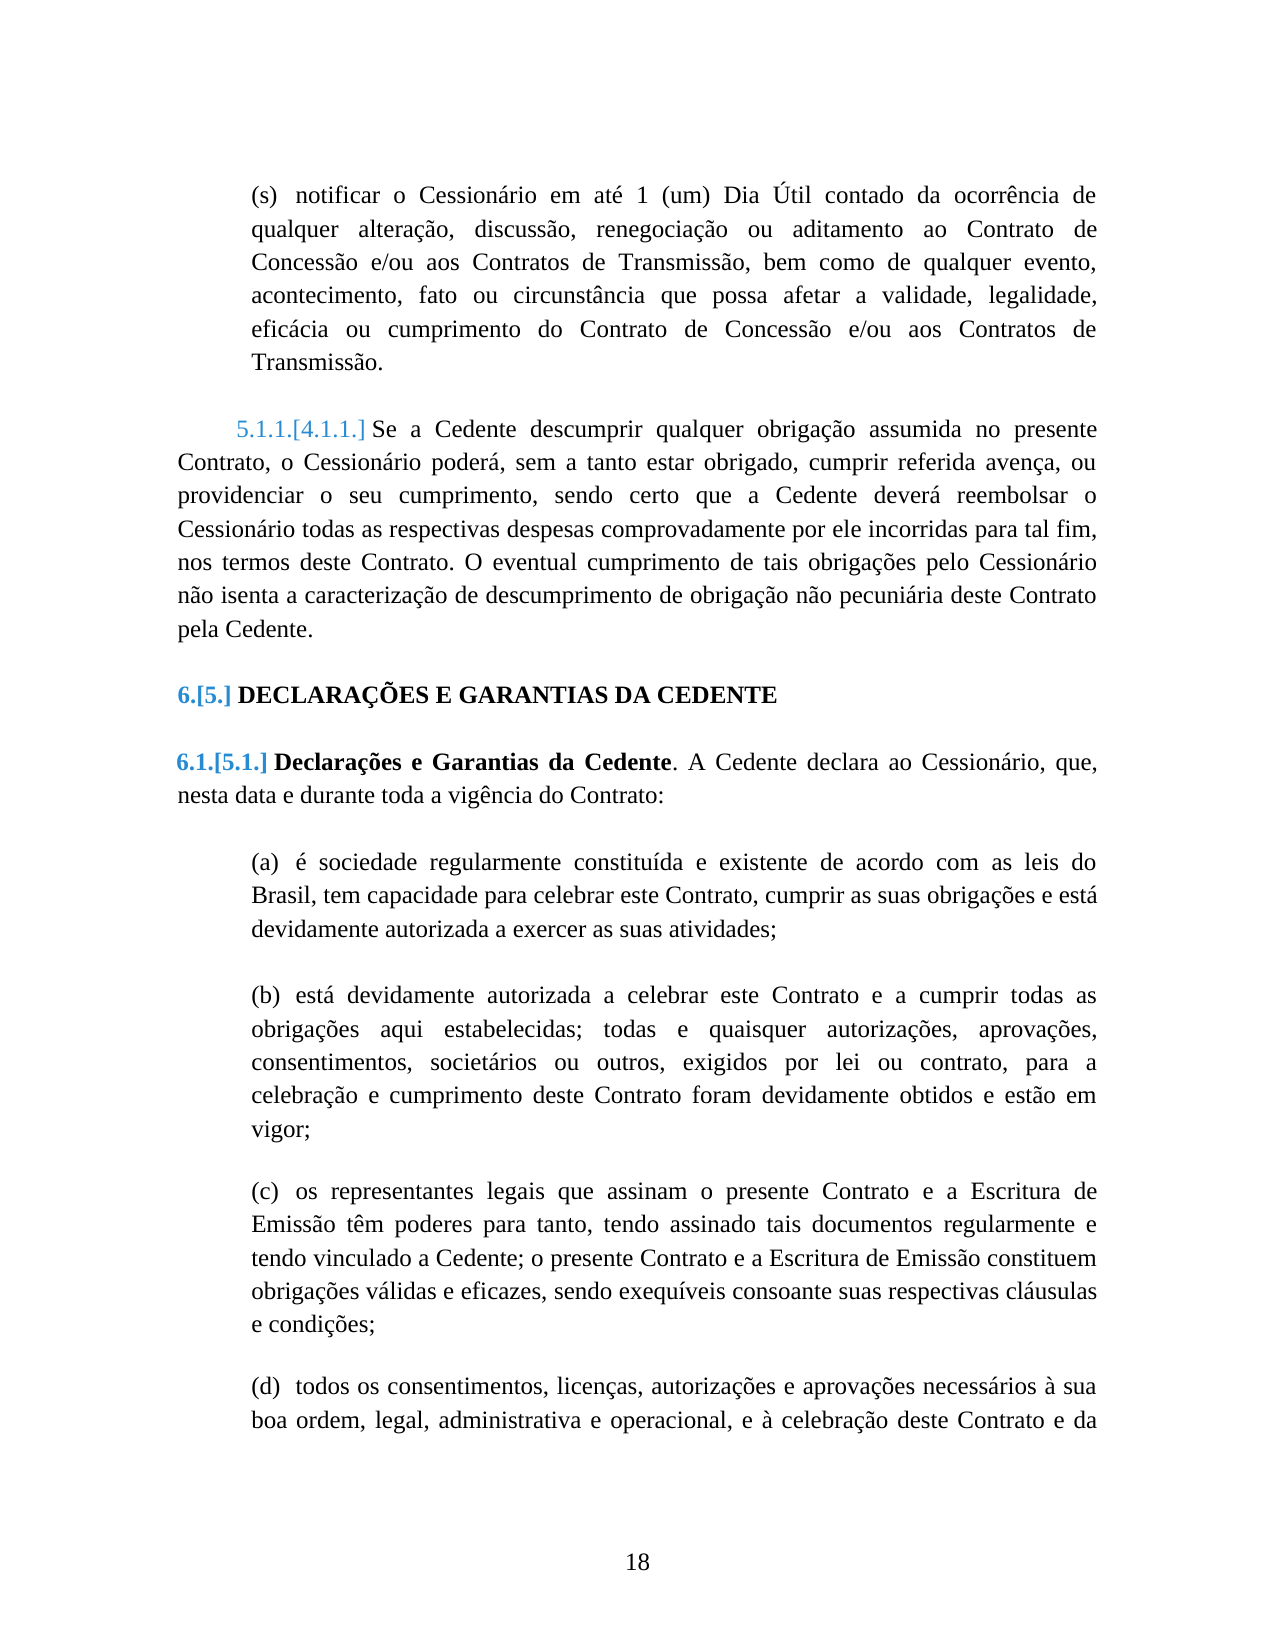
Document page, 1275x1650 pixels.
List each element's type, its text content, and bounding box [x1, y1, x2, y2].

list os representantes legais que assinam o presente Contrato e a Escritura de Emissão têm poderes para tanto, tendo assinado tais documentos regularmente e tendo vinculado a Cedente; o presente Contrato e a Escritura de Emissão constituem obrigações válidas e eficazes, sendo exequíveis consoante suas respectivas cláusulas e condições; [251, 1173, 1098, 1339]
list notificar o Cessionário em até 1 (um) Dia Útil contado da ocorrência de qualquer alteração, discussão, renegociação ou aditamento ao Contrato de Concessão e/ou aos Contratos de Transmissão, bem como de qualquer evento, acontecimento, fato ou circunstância que possa afetar a validade, legalidade, eficácia ou cumprimento do Contrato de Concessão e/ou aos Contratos de Transmissão. [251, 177, 1098, 377]
list está devidamente autorizada a celebrar este Contrato e a cumprir todas as obrigações aqui estabelecidas; todas e quaisquer autorizações, aprovações, consentimentos, societários ou outros, exigidos por lei ou contrato, para a celebração e cumprimento deste Contrato foram devidamente obtidos e estão em vigor; [251, 977, 1098, 1144]
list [251, 1368, 1098, 1435]
list DECLARAÇÕES E GARANTIAS DA CEDENTE [177, 677, 1098, 711]
list Declarações e Garantias da Cedente. A Cedente declara ao Cessionário, que, nesta data e durante toda a vigência do Contrato: [176, 744, 1098, 811]
list Se a Cedente descumprir qualquer obrigação assumida no presente Contrato, o Cessionário poderá, sem a tanto estar obrigado, cumprir referida avença, ou providenciar o seu cumprimento, sendo certo que a Cedente deverá reembolsar o Cessionário todas as respectivas despesas comprovadamente por ele incorridas para tal fim, nos termos deste Contrato. O eventual cumprimento de tais obrigações pelo Cessionário não isenta a caracterização de descumprimento de obrigação não pecuniária deste Contrato pela Cedente. [177, 411, 1098, 644]
list é sociedade regularmente constituída e existente de acordo com as leis do Brasil, tem capacidade para celebrar este Contrato, cumprir as suas obrigações e está devidamente autorizada a exercer as suas atividades; [251, 844, 1098, 944]
